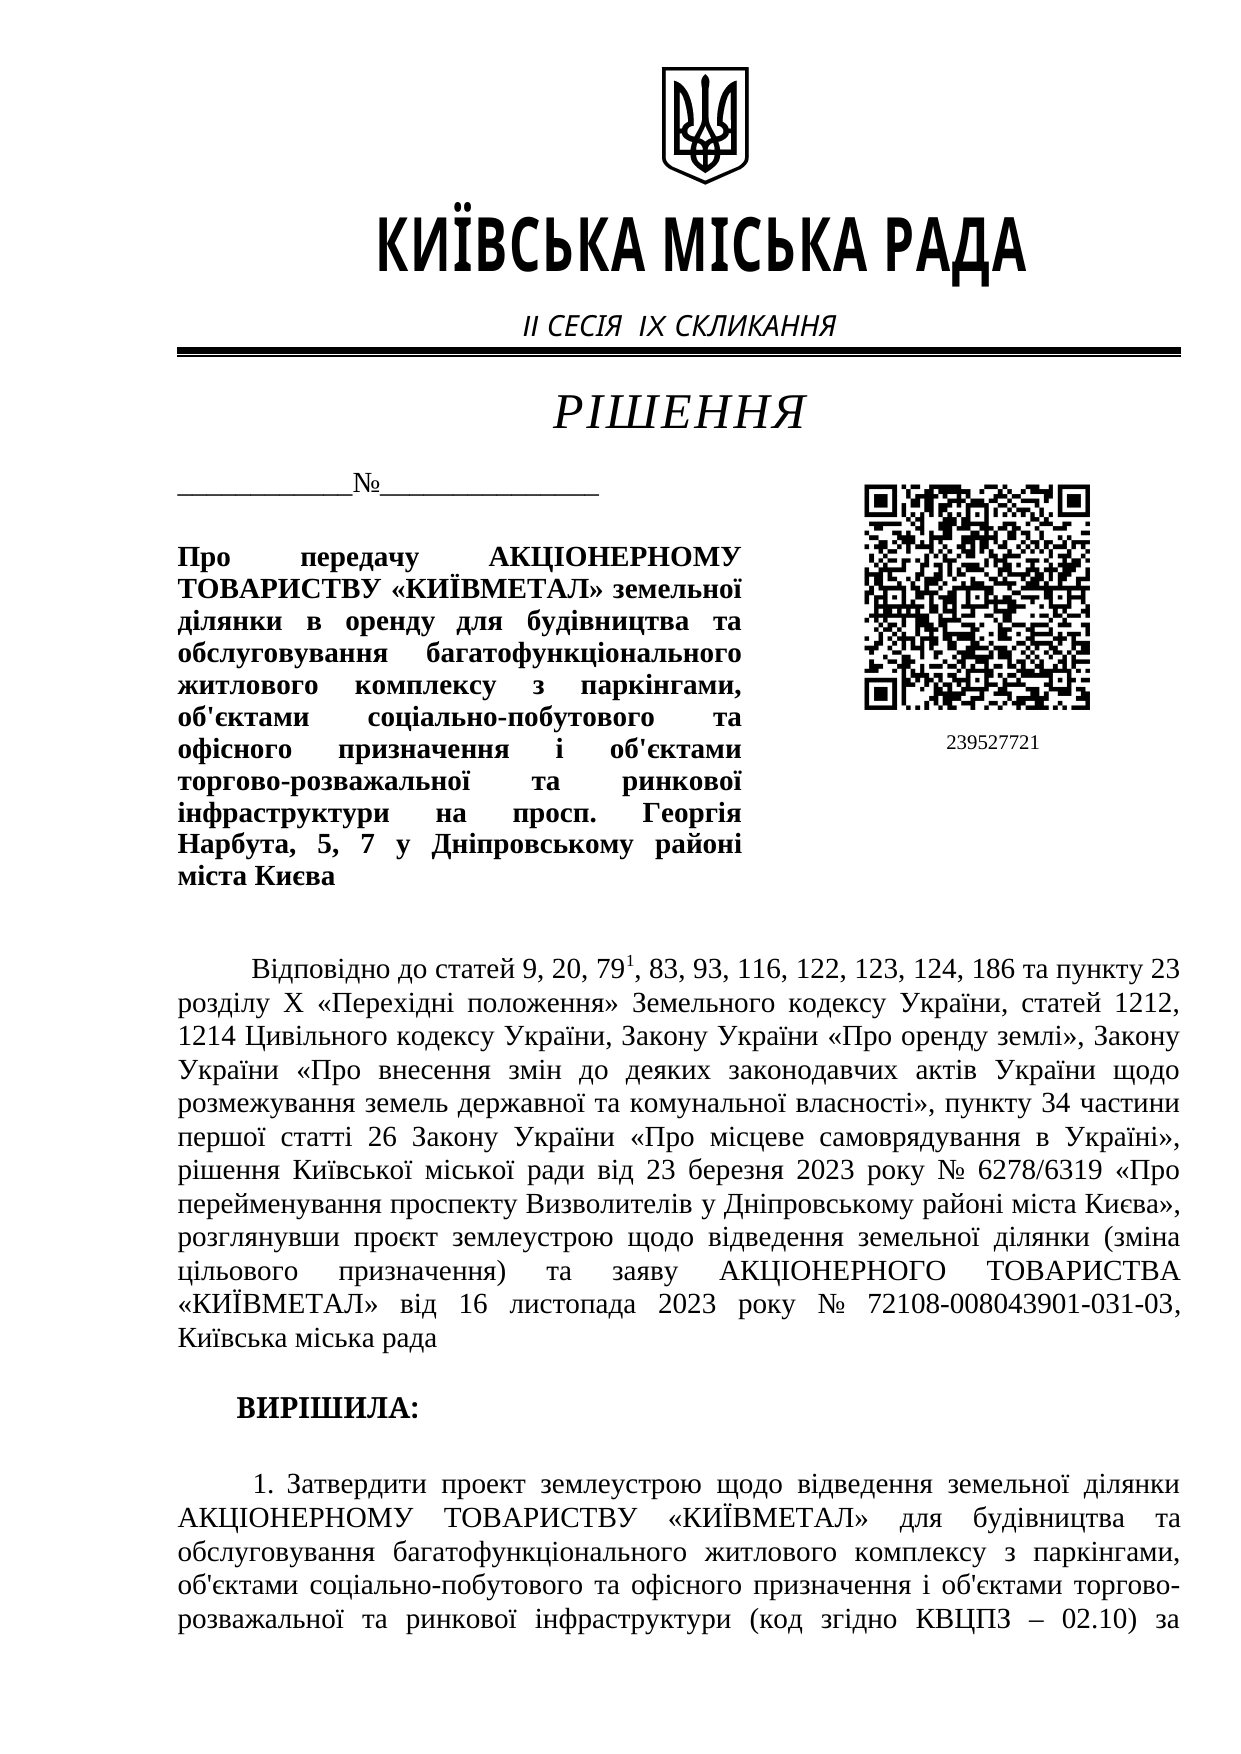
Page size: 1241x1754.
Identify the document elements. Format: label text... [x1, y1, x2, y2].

text Відповідно до статей 9, 20, 791, 83, 93, 116, 122, 123, 124, 186 та пункту 23 розділу X «Перехідні положення» Земельного кодексу України, статей 1212, 1214 Цивільного кодексу України, Закону України «Про оренду землі», Закону України «Про внесення змін до деяких законодавчих актів України щодо розмежування земель державної та комунальної власності», пункту 34 частини першої статті 26 Закону України «Про місцеве самоврядування в Україні», рішення Київської міської ради від 23 березня 2023 року № 6278/6319 «Про перейменування проспекту Визволителів у Дніпровському районі міста Києва», розглянувши проєкт землеустрою щодо відведення земельної ділянки (зміна цільового призначення) та заяву АКЦІОНЕРНОГО ТОВАРИСТВА «КИЇВМЕТАЛ» від 16 листопада 2023 року № 72108-008043901-031-03, Київська міська рада [177, 951, 1181, 1354]
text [177, 1467, 1181, 1634]
subtitle II сесія IX скликання [177, 306, 1181, 347]
table_header Про передачу АКЦІОНЕРНОМУ ТОВАРИСТВУ «КИЇВМЕТАЛ» земельної ділянки в оренду для будівництва та обслуговування багатофункціонального житлового комплексу з паркінгами, об'єктами соціально-побутового та офісного призначення і об'єктами торгово-розважальної та ринкової інфраструктури на просп. Георгія Нарбута, 5, 7 у Дніпровському районі міста Києва [166, 541, 753, 892]
subtitle РІШЕННЯ [177, 382, 1181, 439]
picture [846, 466, 1108, 728]
picture [660, 67, 751, 186]
text ____________№_______________ [177, 465, 1181, 498]
text ВИРІШИЛА: [177, 1387, 1181, 1427]
text КИЇВСЬКА МІСЬКА РАДА [222, 191, 1181, 293]
